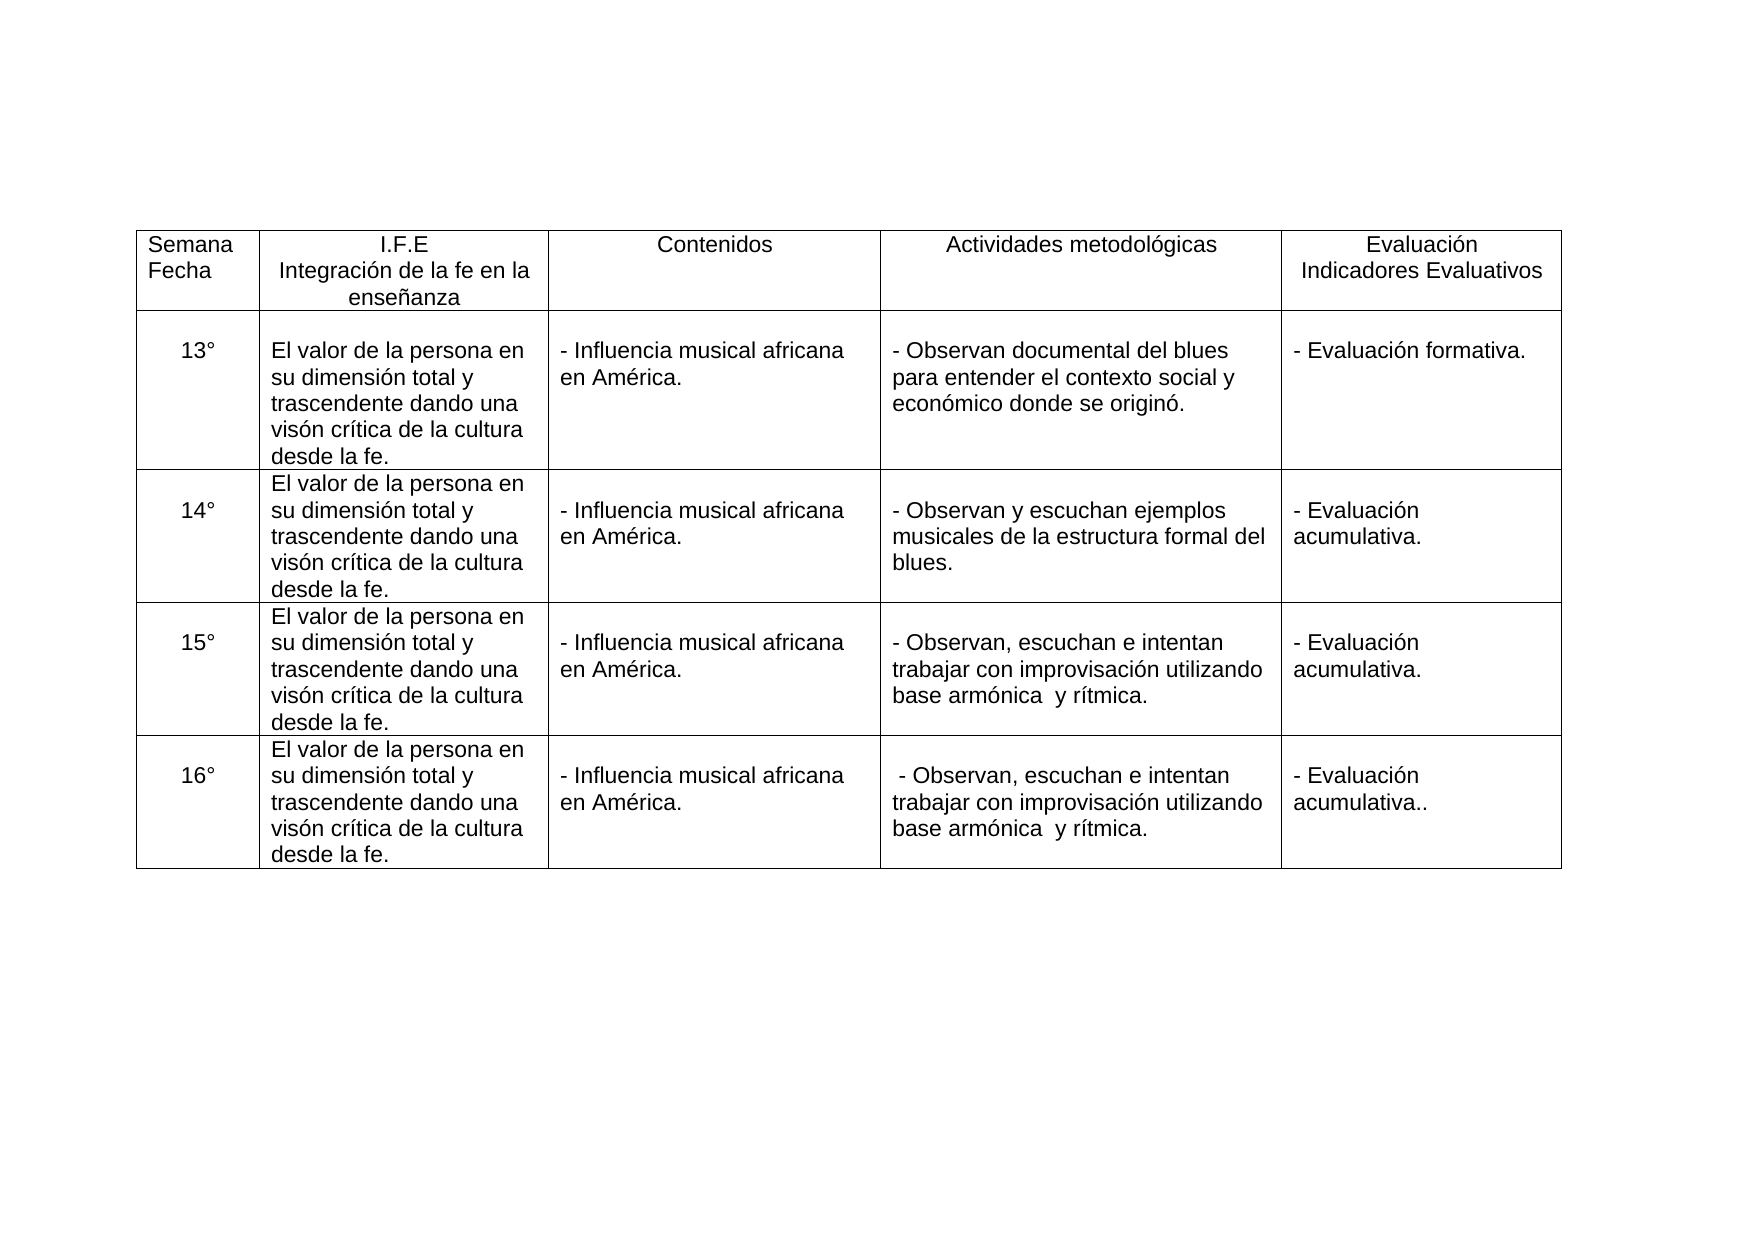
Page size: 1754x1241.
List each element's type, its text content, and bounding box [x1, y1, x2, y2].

table_cell - Evaluación acumulativa. [1282, 470, 1561, 602]
table_cell El valor de la persona en su dimensión total y trascendente dando una visón crítica de la cultura desde la fe. [260, 603, 548, 735]
table_cell - Evaluación acumulativa. [1282, 603, 1561, 735]
table_header I.F.E Integración de la fe en la enseñanza [260, 231, 548, 310]
table_cell 14° [137, 470, 259, 602]
table_cell - Evaluación formativa. [1282, 311, 1561, 469]
table_cell - Evaluación acumulativa.. [1282, 736, 1561, 868]
table_cell - Influencia musical africana en América. [549, 603, 880, 735]
table_header Actividades metodológicas [881, 231, 1281, 310]
table_header Contenidos [549, 231, 880, 310]
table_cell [549, 311, 880, 469]
table_cell 16° [137, 736, 259, 868]
table_cell - Observan y escuchan ejemplos musicales de la estructura formal del blues. [881, 470, 1281, 602]
table_cell - Observan, escuchan e intentan trabajar con improvisación utilizando base armónica y rítmica. [881, 736, 1281, 868]
table_cell El valor de la persona en su dimensión total y trascendente dando una visón crítica de la cultura desde la fe. [260, 470, 548, 602]
table_header Evaluación Indicadores Evaluativos [1282, 231, 1561, 310]
table_cell 15° [137, 603, 259, 735]
table_cell 13° [137, 311, 259, 469]
table_cell - Influencia musical africana en América. [549, 470, 880, 602]
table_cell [260, 311, 548, 469]
table_header Semana Fecha [137, 231, 259, 310]
table_cell - Observan documental del blues para entender el contexto social y económico donde se originó. [881, 311, 1281, 469]
table_cell - Influencia musical africana en América. [549, 736, 880, 868]
table_cell El valor de la persona en su dimensión total y trascendente dando una visón crítica de la cultura desde la fe. [260, 736, 548, 868]
table_cell - Observan, escuchan e intentan trabajar con improvisación utilizando base armónica y rítmica. [881, 603, 1281, 735]
